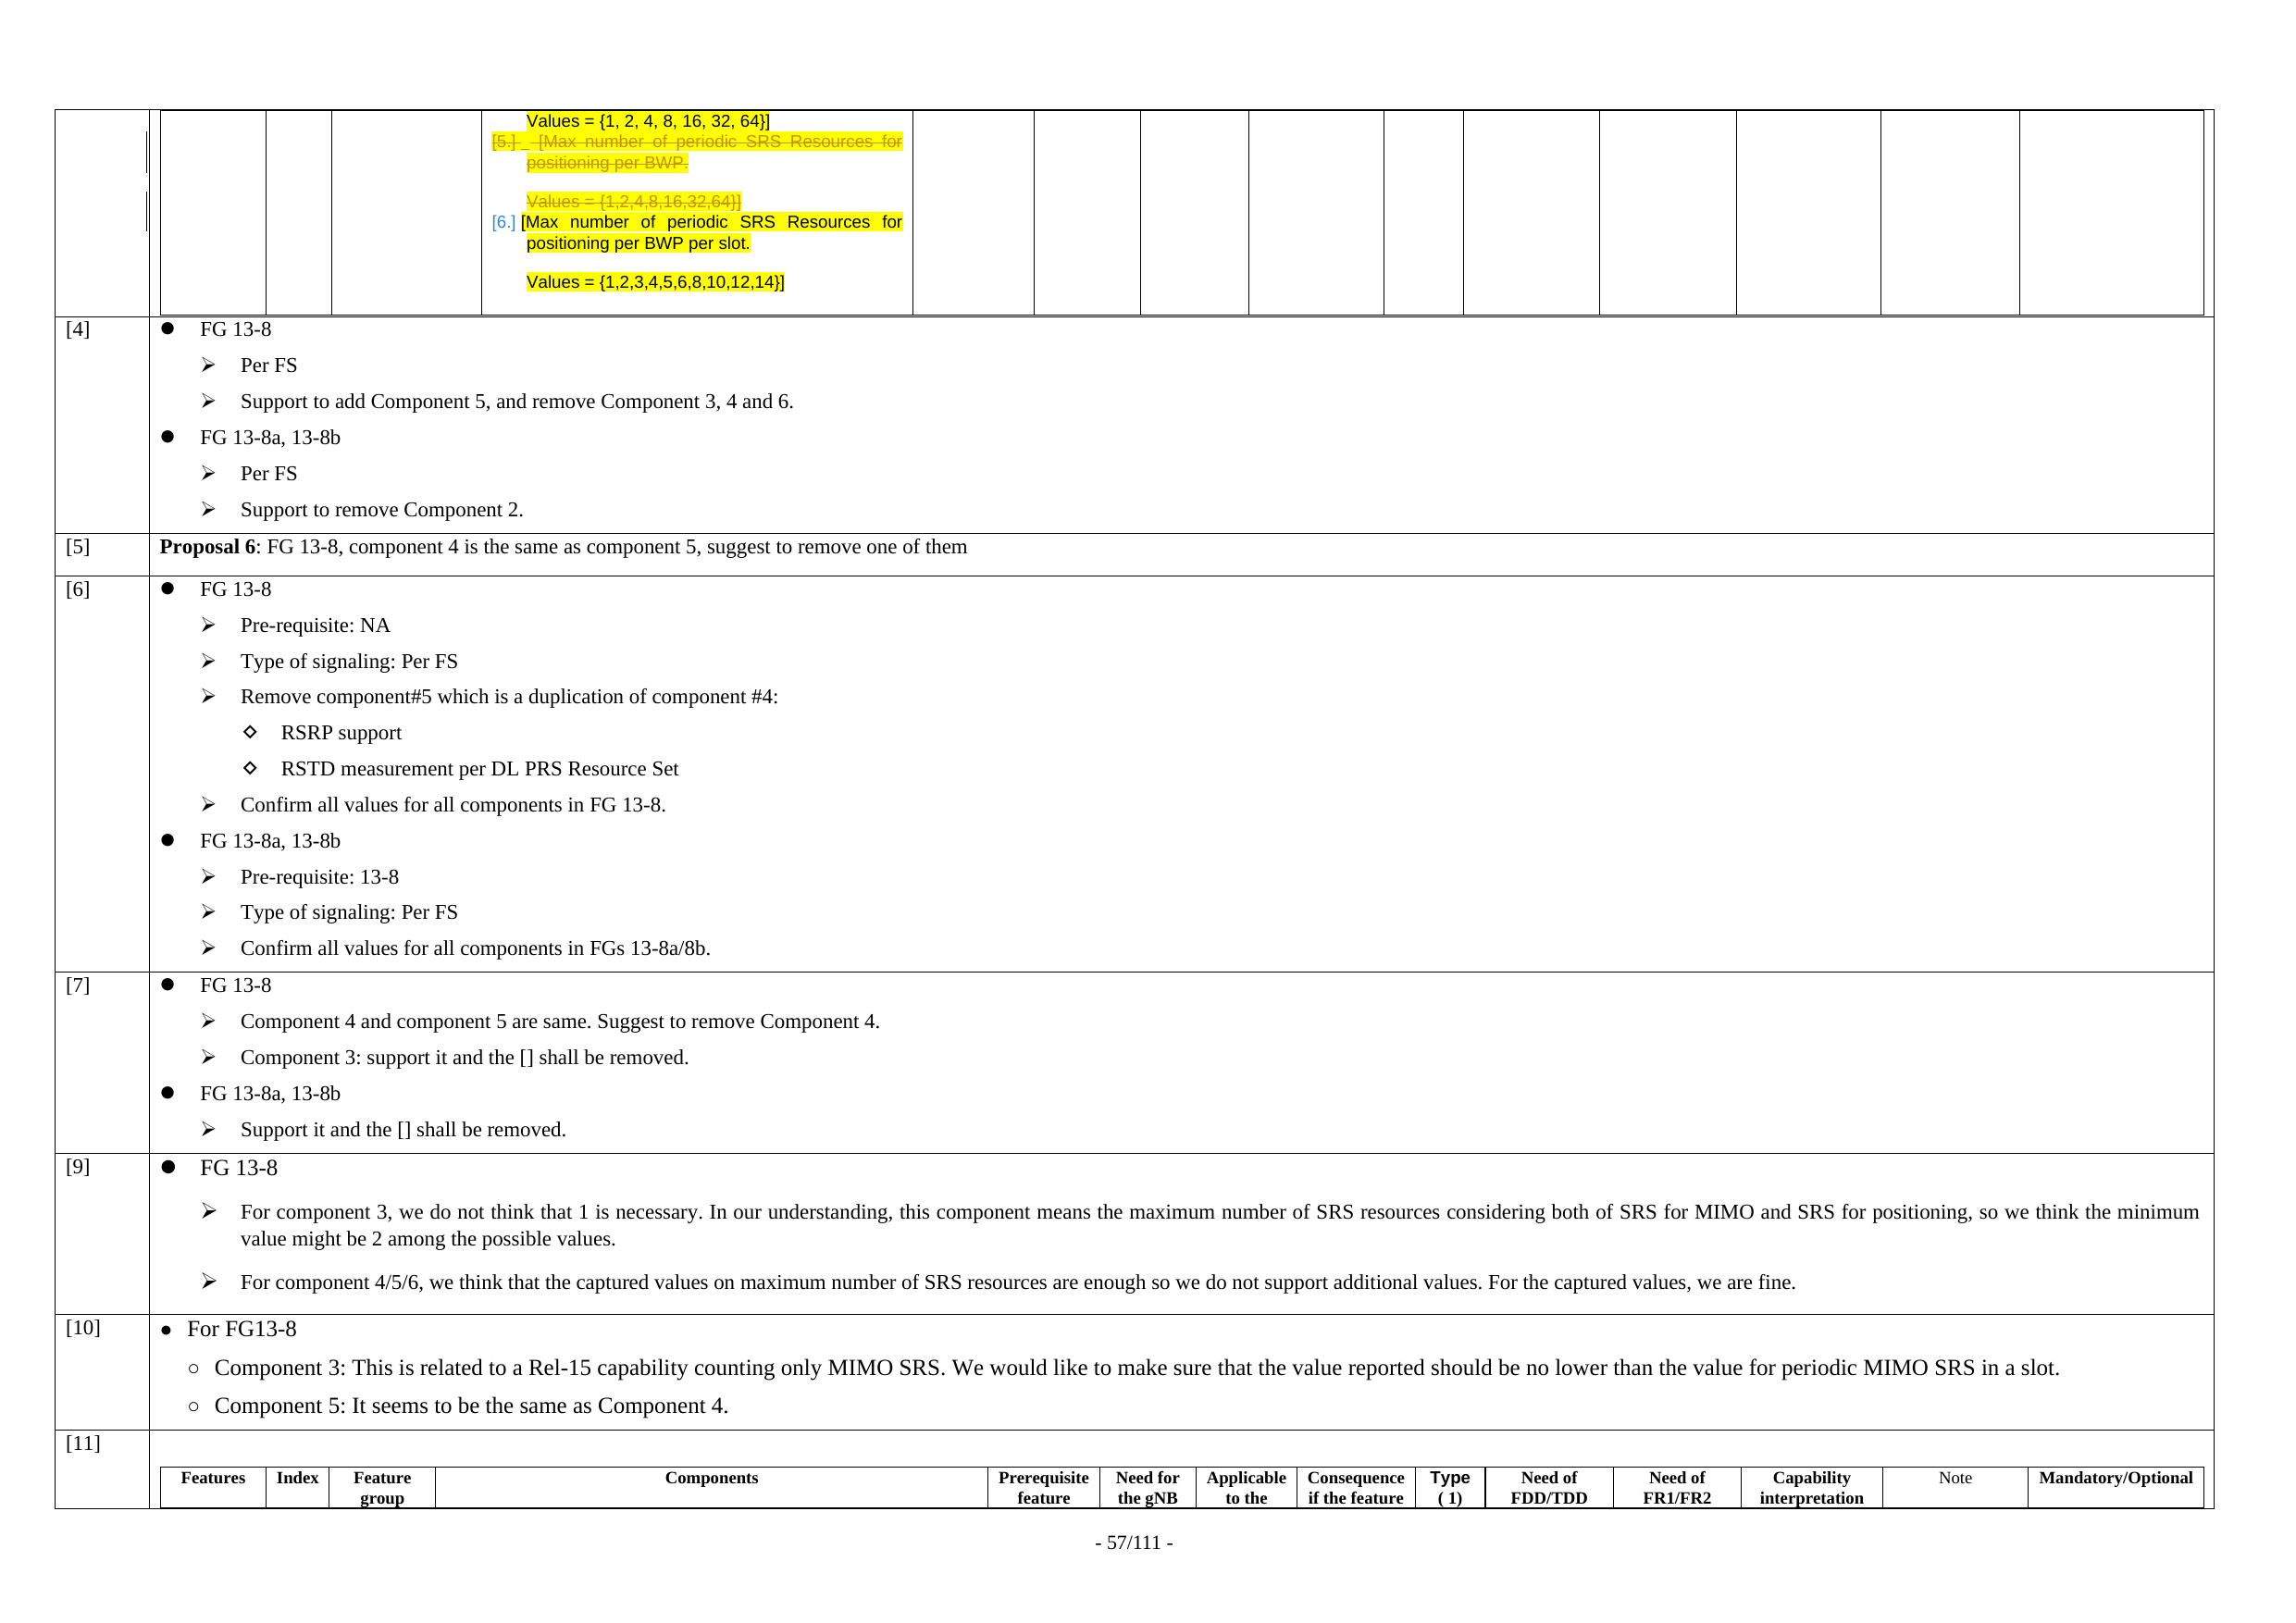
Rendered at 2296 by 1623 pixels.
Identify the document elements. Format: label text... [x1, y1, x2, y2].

table_cell [11] [56, 1431, 149, 1508]
table_cell [7] [56, 973, 149, 1153]
table_cell Proposal 6: FG 13-8, component 4 is the same as component 5, suggest to remove one of them [150, 534, 2214, 576]
table_cell [150, 1431, 2214, 1508]
table_cell [6] [56, 576, 149, 972]
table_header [150, 110, 2214, 316]
table_cell [9] [56, 1154, 149, 1314]
table_cell FG 13-8 Per FS Support to add Component 5, and remove Component 3, 4 and 6. FG 13-8a, 13-8b Per FS Support to remove Component 2. [150, 317, 2214, 533]
table_cell FG 13-8 For component 3, we do not think that 1 is necessary. In our understanding, this component means the maximum number of SRS resources considering both of SRS for MIMO and SRS for positioning, so we think the minimum value might be 2 among the possible values. For component 4/5/6, we think that the captured values on maximum number of SRS resources are enough so we do not support additional values. For the captured values, we are fine. [150, 1154, 2214, 1314]
table_cell FG 13-8 Component 4 and component 5 are same. Suggest to remove Component 4. Component 3: support it and the [] shall be removed. FG 13-8a, 13-8b Support it and the [] shall be removed. [150, 973, 2214, 1153]
table_cell [5] [56, 534, 149, 576]
table_cell FG 13-8 Pre-requisite: NA Type of signaling: Per FS Remove component#5 which is a duplication of component #4: RSRP support RSTD measurement per DL PRS Resource Set Confirm all values for all components in FG 13-8. FG 13-8a, 13-8b Pre-requisite: 13-8 Type of signaling: Per FS Confirm all values for all components in FGs 13-8a/8b. [150, 576, 2214, 972]
table_cell [4] [56, 317, 149, 533]
table_cell [10] [56, 1315, 149, 1430]
table_header [3] [56, 110, 149, 316]
table_cell For FG13-8 Component 3: This is related to a Rel-15 capability counting only MIMO SRS. We would like to make sure that the value reported should be no lower than the value for periodic MIMO SRS in a slot. Component 5: It seems to be the same as Component 4. [150, 1315, 2214, 1430]
